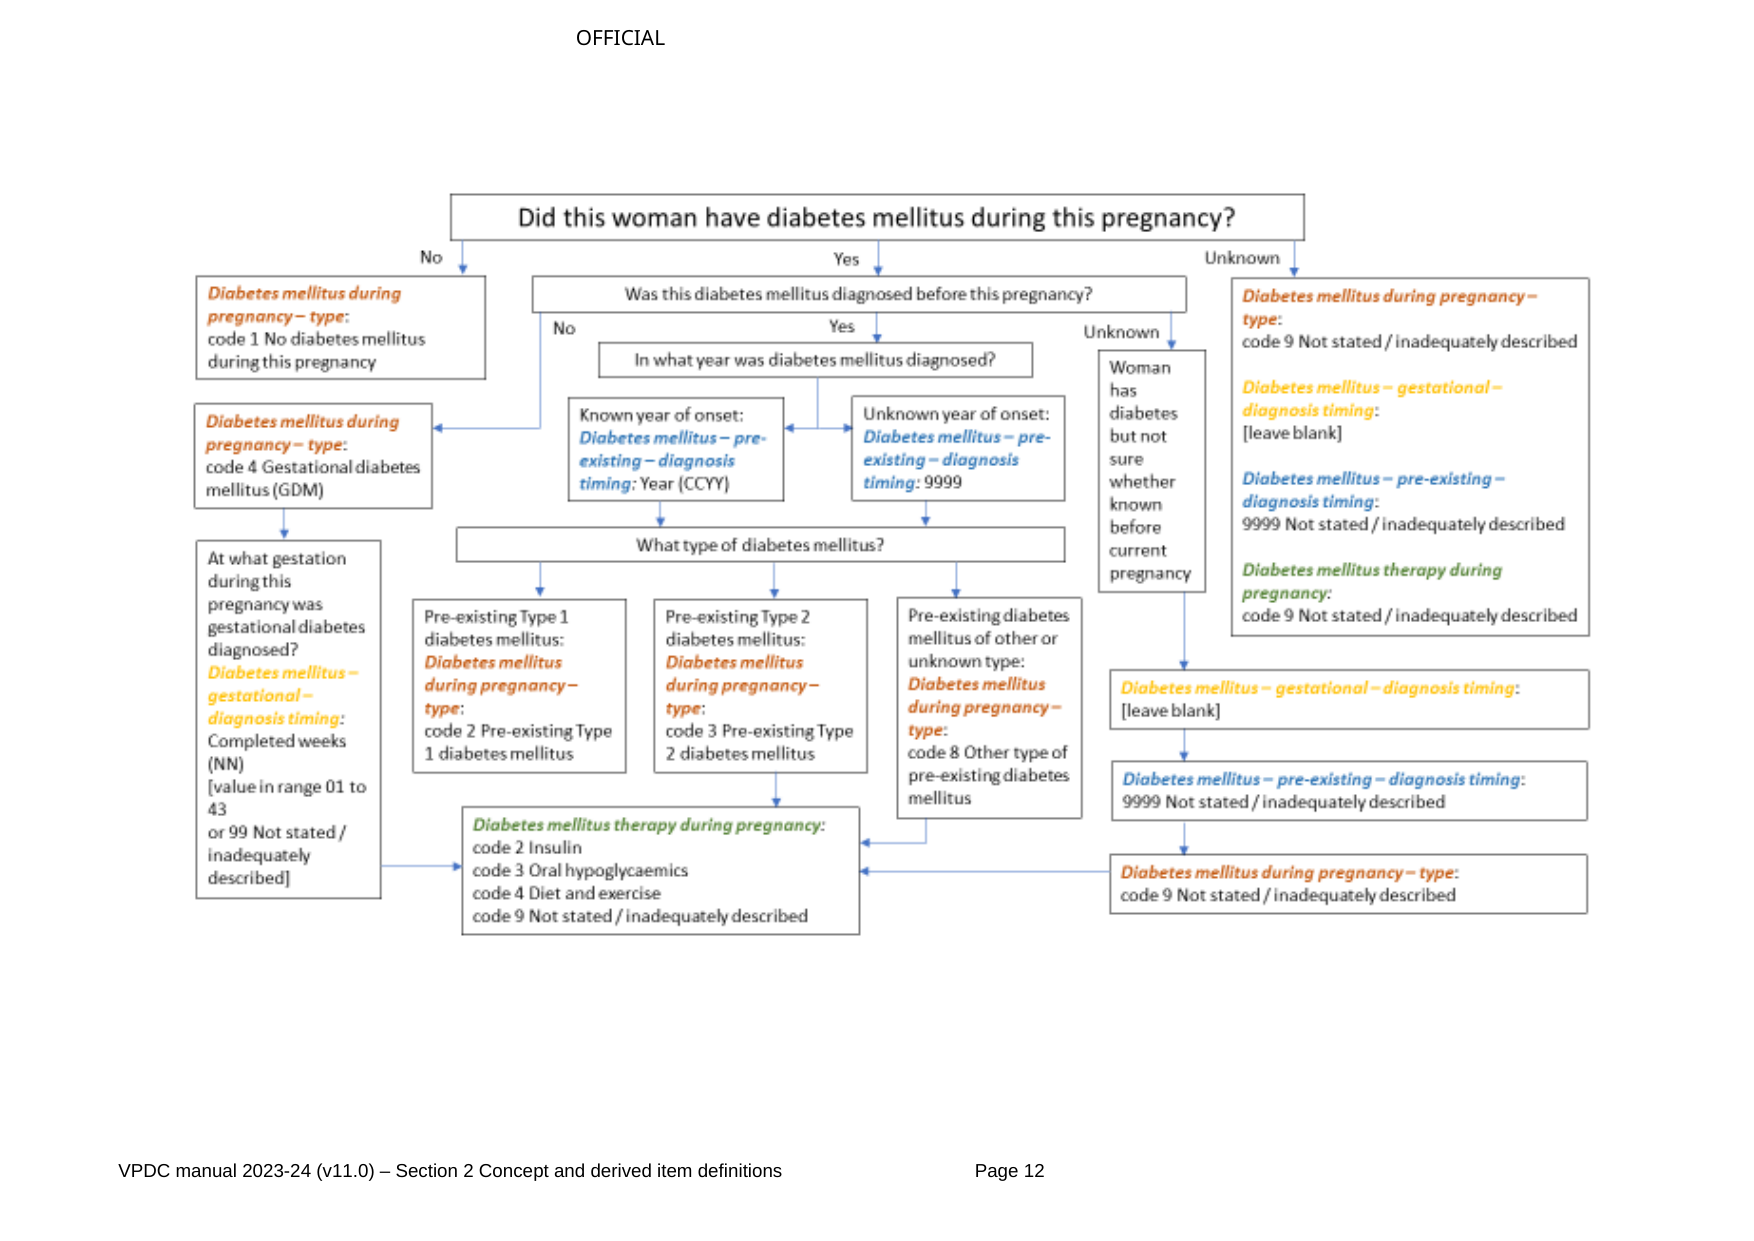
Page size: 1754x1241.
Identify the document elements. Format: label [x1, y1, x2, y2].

picture [118, 135, 1638, 991]
